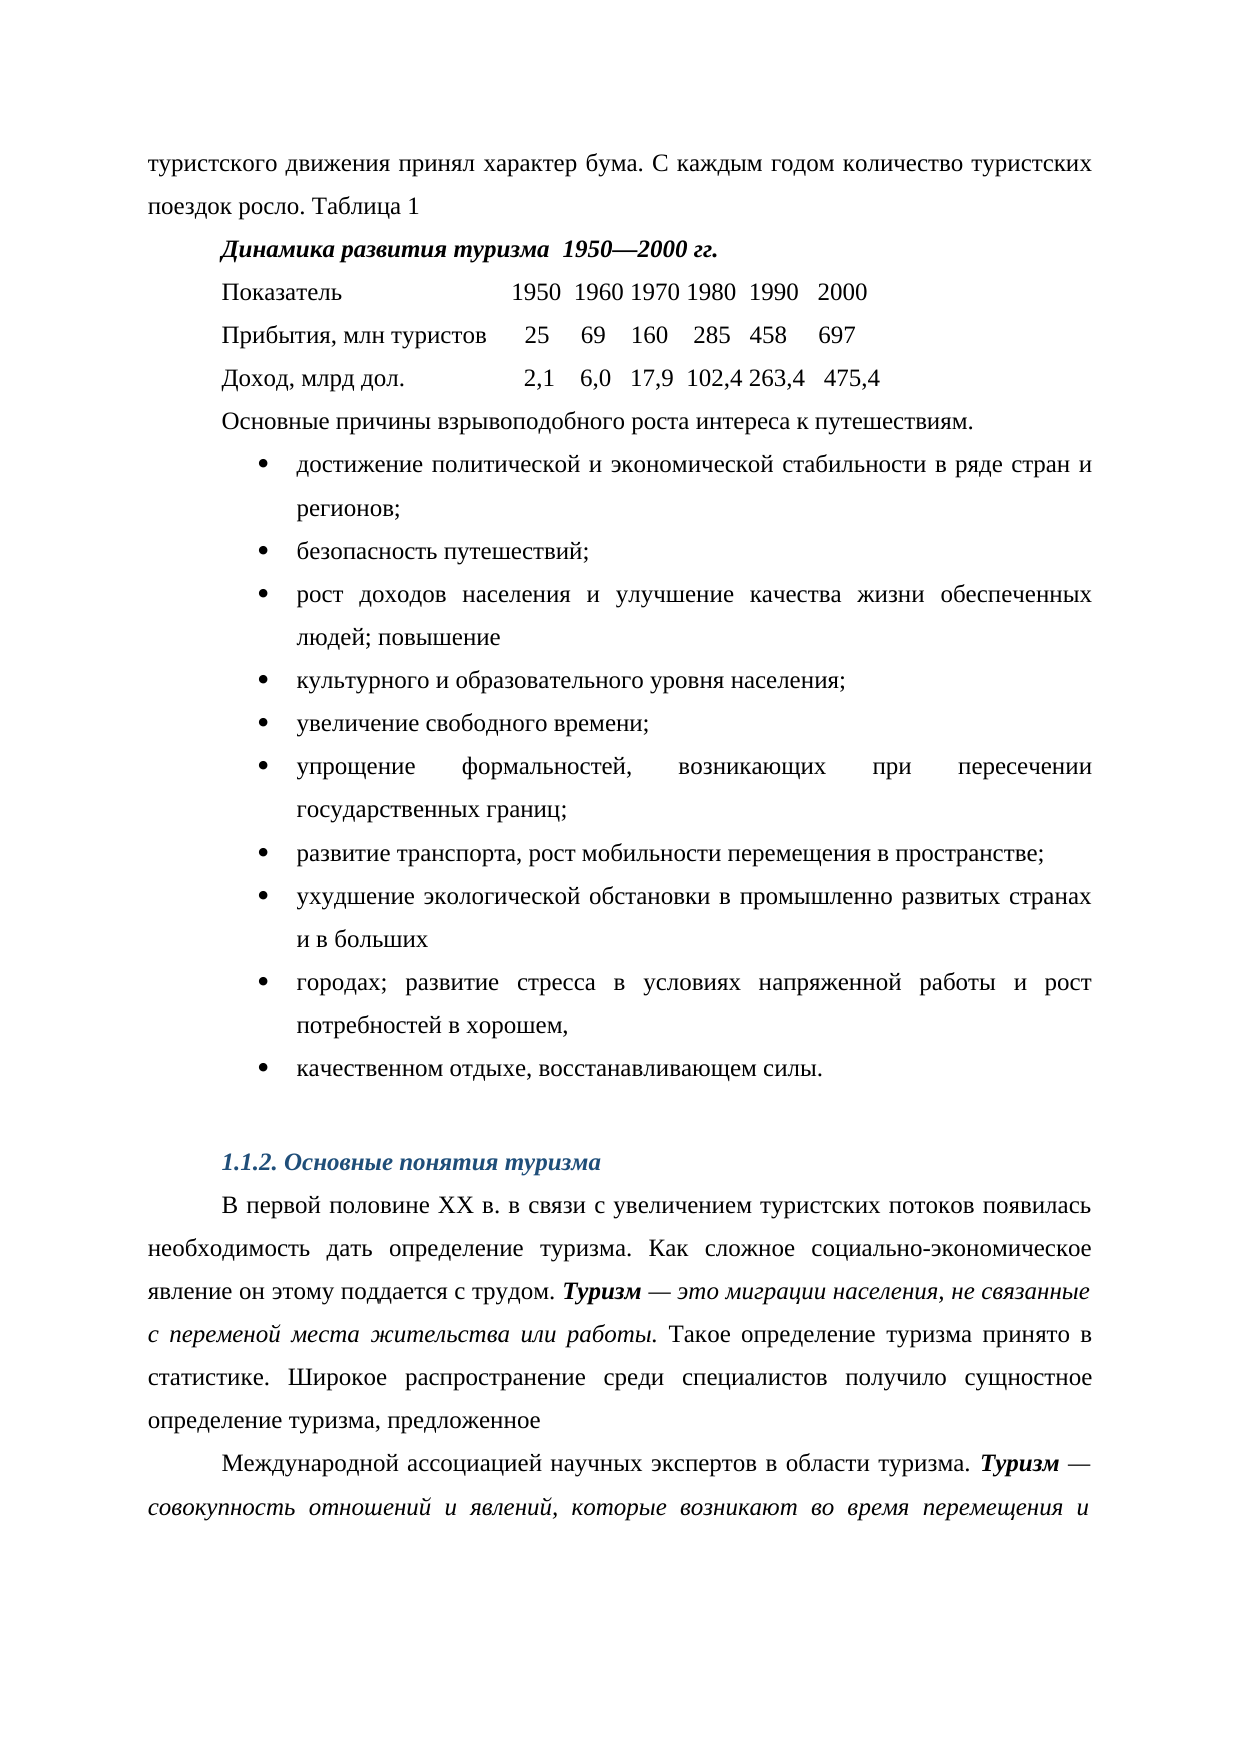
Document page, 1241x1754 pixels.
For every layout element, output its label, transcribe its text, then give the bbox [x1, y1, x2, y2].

text Основные причины взрывоподобного роста интереса к путешествиям. [148, 406, 1093, 435]
text Доход, млрд дол. 2,1 6,0 17,9 102,4 263,4 475,4 [148, 363, 1093, 392]
list городах; развитие стресса в условиях напряженной работы и рост потребностей в хорошем, [259, 967, 1093, 1039]
list рост доходов населения и улучшение качества жизни обеспеченных людей; повышение [259, 579, 1093, 651]
text Динамика развития туризма 1950—2000 гг. [148, 234, 1093, 263]
list упрощение формальностей, возникающих при пересечении государственных границ; [259, 751, 1093, 823]
list качественном отдыхе, восстанавливающем силы. [259, 1053, 1093, 1082]
list культурного и образовательного уровня населения; [259, 665, 1093, 694]
list безопасность путешествий; [259, 536, 1093, 564]
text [148, 148, 1093, 219]
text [148, 1448, 1093, 1520]
text В первой половине ХХ в. в связи с увеличением туристских потоков появилась необходимость дать определение туризма. Как сложное социально-экономическое явление он этому поддается с трудом. Туризм — это миграции населения, не связанные с переменой места жительства или работы. Такое определение туризма принято в статистике. Широкое распространение среди специалистов получило сущностное определение туризма, предложенное [148, 1190, 1093, 1434]
text 1.1.2. Основные понятия туризма [148, 1147, 1093, 1175]
list достижение политической и экономической стабильности в ряде стран и регионов; [259, 449, 1093, 521]
list развитие транспорта, рост мобильности перемещения в пространстве; [259, 838, 1093, 866]
text Показатель 1950 1960 1970 1980 1990 2000 [148, 277, 1093, 306]
text Прибытия, млн туристов 25 69 160 285 458 697 [148, 320, 1093, 349]
list увеличение свободного времени; [259, 708, 1093, 737]
list ухудшение экологической обстановки в промышленно развитых странах и в больших [259, 881, 1093, 953]
